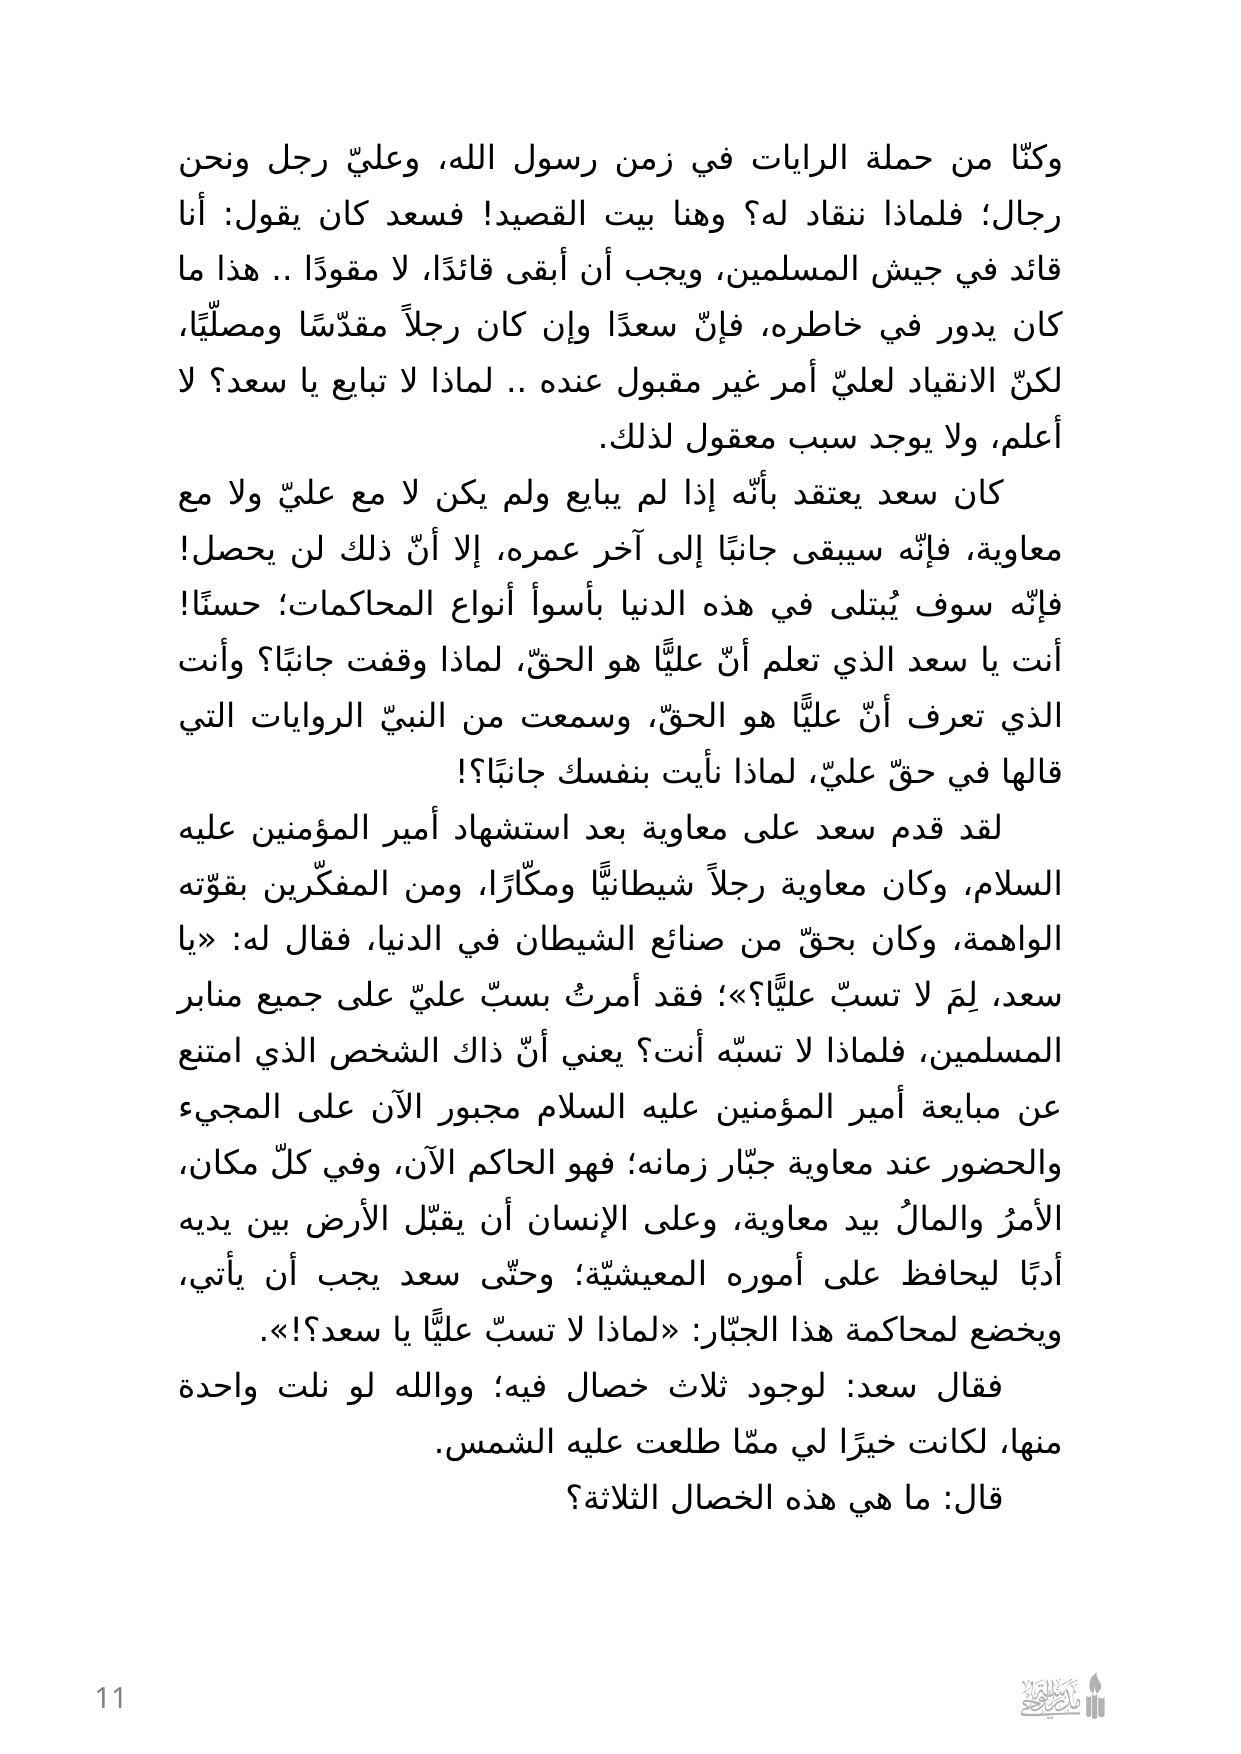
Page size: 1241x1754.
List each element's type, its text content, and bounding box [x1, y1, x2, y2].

text كان سعد يعتقد بأنّه إذا لم يبايع ولم يكن لا مع عليّ ولا مع معاوية، فإنّه سيبقى جانبًا إلى آخر عمره، إلا أنّ ذلك لن يحصل! فإنّه سوف يُبتلى في هذه الدنيا بأسوأ أنواع المحاكمات؛ حسنًا! أنت يا سعد الذي تعلم أنّ عليًّا هو الحقّ، لماذا وقفت جانبًا؟ وأنت الذي تعرف أنّ عليًّا هو الحقّ، وسمعت من النبيّ الروايات التي قالها في حقّ عليّ، لماذا نأيت بنفسك جانبًا؟! [177, 471, 1063, 806]
text كان سعد بن أبي وقّاص من شجعان زمانه، وكان أوّل رامٍ في جيش رسول الله، بل كان قائد الرماة في عهده، ومشاركتُه‏ في الحروب واضحة جدًّا، ويعتبره أهل السنّة من العشرة المبشَّرين بالجنّة، لكنّه بعد ارتحال رسول الله، لم يبادر إلى بيعة أمير المؤمنين عليه السلام؛ وبعد مقتل عثمان حيث بايعه جميع المهاجرين والأنصار، تخلّف سعد أيضًا ولم يبايع أمير المؤمنين عليه السلام، هل تعلمون لماذا؟ لأنّه كان "سعدًا"، وليس من شأن سعد أن يبايع عليًّا! حيث كان يرى نفسه من ناحية المكانة والشخصية الظاهريتين في نفس مستوى الإمام علي، وكان يقول: أنا لا أستطيع أن أدخل تحت إمرته؛ شأنه في ذلك شأن كلّ من عبد الرحمن بن عوف، وعمر، وأبي بكر، حيث لم يكن أمثال هؤلاء ليُبايعونه؛ فهؤلاء لم يتعرّفوا على تلك المكارم الأخلاقيّة ومراتبها، ولا على الولاية؛ فكانوا يقولون: نحن من الشَيَبَة ومن كبار القوم، وكنّا من حملة الرايات في زمن رسول الله، وعليّ رجل ونحن رجال؛ فلماذا ننقاد له؟ وهنا بيت القصيد! فسعد كان يقول: أنا قائد في جيش المسلمين، ويجب أن أبقى قائدًا، لا مقودًا .. هذا ما كان يدور في خاطره، فإنّ سعدًا وإن كان رجلاً مقدّسًا ومصلّيًا، لكنّ الانقياد لعليّ أمر غير مقبول عنده .. لماذا لا تبايع يا سعد؟ لا أعلم، ولا يوجد سبب معقول لذلك. [177, 136, 1063, 471]
text قال: ما هي هذه الخصال الثلاثة؟ [177, 1476, 1063, 1532]
text فقال سعد: لوجود ثلاث خصال فيه؛ ووالله لو نلت واحدة منها، لكانت خيرًا لي ممّا طلعت عليه الشمس. [177, 1364, 1063, 1476]
picture [1020, 1672, 1105, 1719]
text لقد قدم سعد على معاوية بعد استشهاد أمير المؤمنين عليه السلام، وكان معاوية رجلاً شيطانيًّا ومكّارًا، ومن المفكّرين بقوّته الواهمة، وكان بحقّ من صنائع الشيطان في الدنيا، فقال له: «يا سعد، لِمَ لا تسبّ عليًّا؟»؛ فقد أمرتُ بسبّ عليّ على جميع منابر المسلمين، فلماذا لا تسبّه أنت؟ يعني أنّ ذاك الشخص الذي امتنع عن مبايعة أمير المؤمنين عليه السلام مجبور الآن على المجي‏ء والحضور عند معاوية جبّار زمانه؛ فهو الحاكم الآن، وفي كلّ مكان، الأمرُ والمالُ بيد معاوية، وعلى الإنسان أن يقبّل الأرض بين يديه أدبًا ليحافظ على أموره المعيشيّة؛ وحتّى سعد يجب أن يأتي، ويخضع لمحاكمة هذا الجبّار: «لماذا لا تسبّ عليًّا يا سعد؟!». [177, 806, 1063, 1364]
